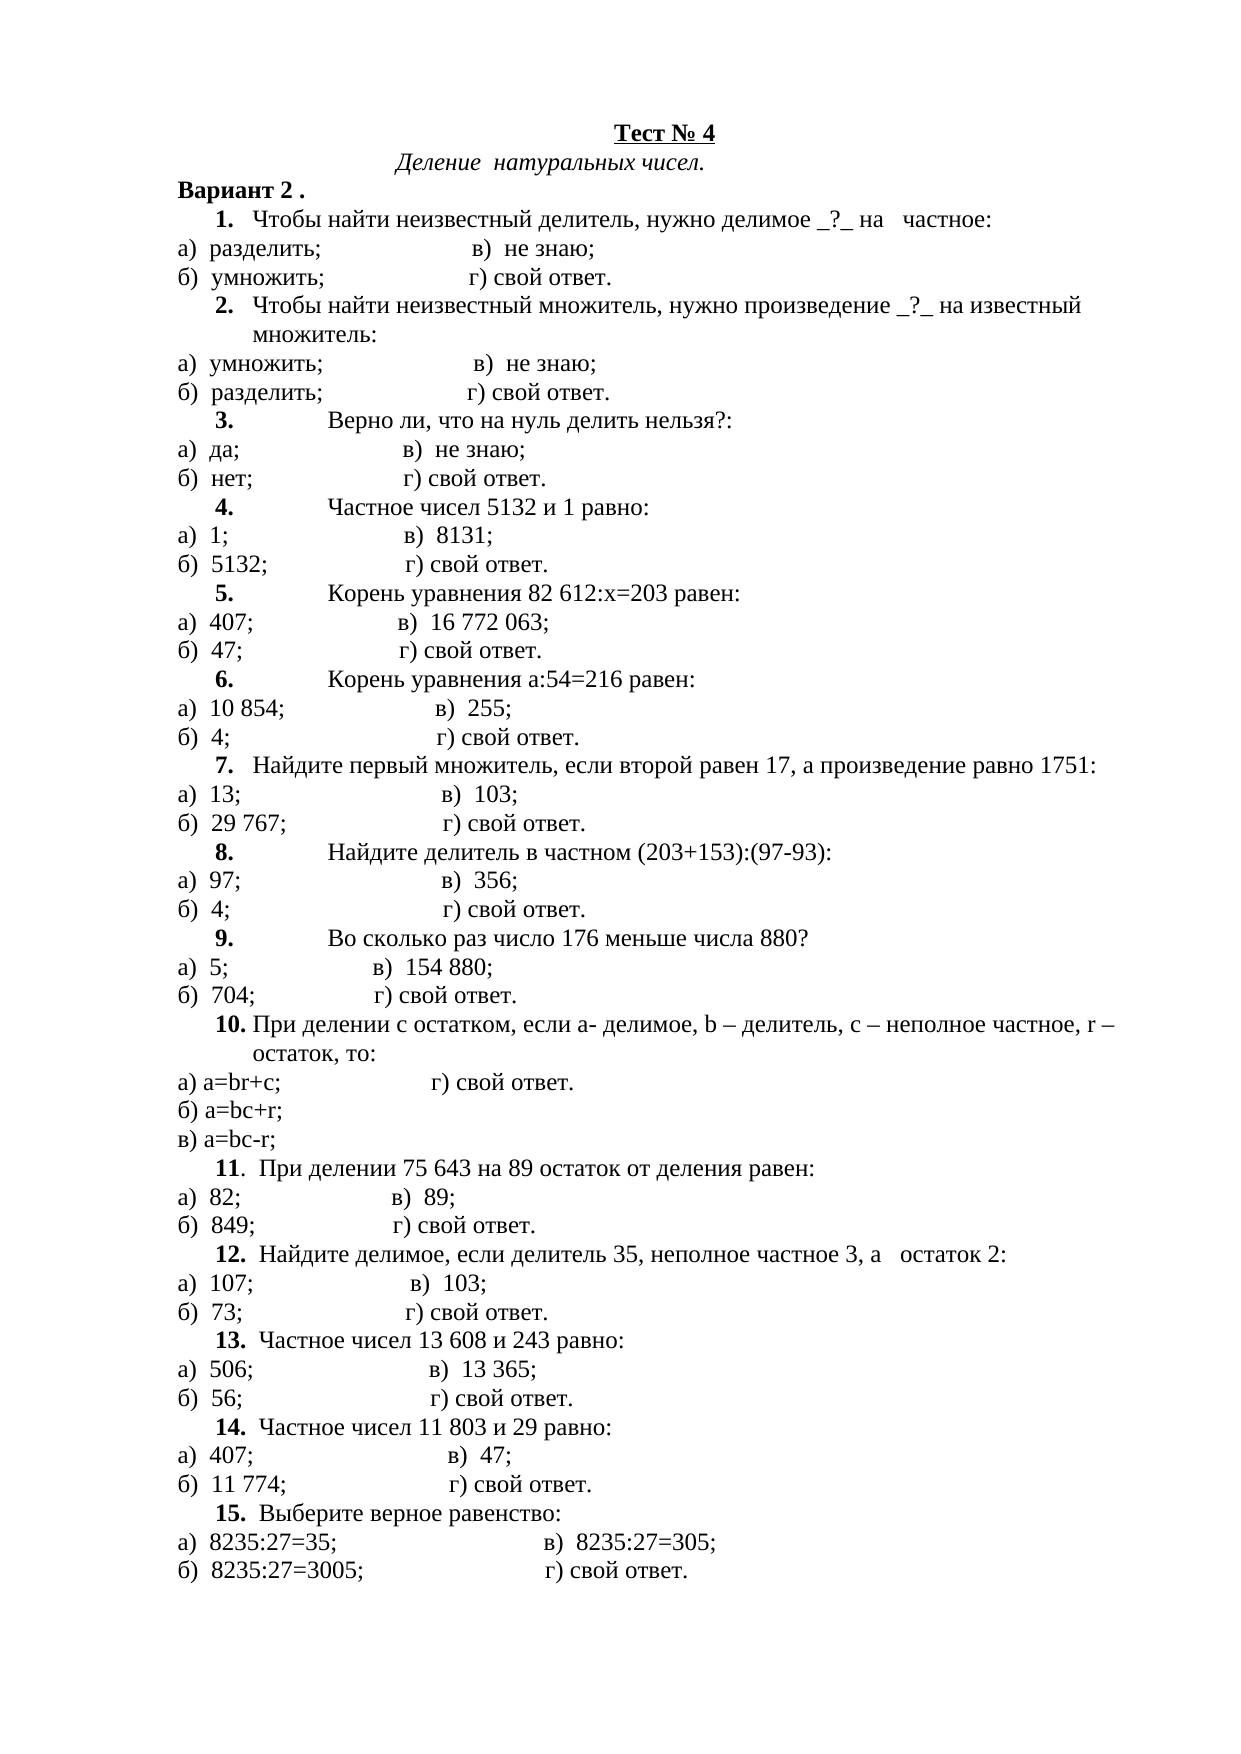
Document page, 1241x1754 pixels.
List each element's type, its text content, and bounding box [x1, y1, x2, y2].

text Вариант 2 . [177, 176, 1152, 204]
text б) 849; г) свой ответ. [177, 1211, 1152, 1239]
text 15. Выберите верное равенство: [215, 1498, 1152, 1527]
text а) 13; в) 103; [177, 779, 1152, 808]
text 13. Частное чисел 13 608 и 243 равно: [215, 1326, 1152, 1354]
text а) 1; в) 8131; [177, 521, 1152, 549]
text а) да; в) не знаю; [177, 434, 1152, 463]
list Найдите первый множитель, если второй равен 17, а произведение равно 1751: [215, 751, 1152, 779]
text а) разделить; в) не знаю; [177, 233, 1152, 262]
text б) 704; г) свой ответ. [177, 981, 1152, 1009]
list Верно ли, что на нуль делить нельзя?: [215, 406, 1152, 434]
text б) 73; г) свой ответ. [177, 1297, 1152, 1326]
text б) 29 767; г) свой ответ. [177, 808, 1152, 837]
list Корень уравнения а:54=216 равен: [215, 664, 1152, 693]
text а) умножить; в) не знаю; [177, 348, 1152, 377]
text б) умножить; г) свой ответ. [177, 262, 1152, 291]
text а) 407; в) 16 772 063; [177, 607, 1152, 636]
list Корень уравнения 82 612:х=203 равен: [215, 578, 1152, 607]
text в) а=bс-r; [177, 1124, 1152, 1153]
text а) 82; в) 89; [177, 1182, 1152, 1211]
text а) 407; в) 47; [177, 1441, 1152, 1469]
list Во сколько раз число 176 меньше числа 880? [215, 923, 1152, 952]
text б) 4; г) свой ответ. [177, 722, 1152, 751]
list При делении с остатком, если а- делимое, b – делитель, с – неполное частное, r – остаток, то: [215, 1009, 1152, 1067]
list Чтобы найти неизвестный множитель, нужно произведение _?_ на известный множитель: [215, 291, 1152, 348]
list Частное чисел 5132 и 1 равно: [215, 492, 1152, 521]
text а) 97; в) 356; [177, 866, 1152, 894]
text б) разделить; г) свой ответ. [177, 377, 1152, 406]
text б) 11 774; г) свой ответ. [177, 1469, 1152, 1498]
list Чтобы найти неизвестный делитель, нужно делимое _?_ на частное: [215, 204, 1152, 233]
text а) 10 854; в) 255; [177, 693, 1152, 722]
text а) 107; в) 103; [177, 1268, 1152, 1297]
text а) 506; в) 13 365; [177, 1354, 1152, 1383]
text 12. Найдите делимое, если делитель 35, неполное частное 3, а остаток 2: [215, 1239, 1152, 1268]
text 11. При делении 75 643 на 89 остаток от деления равен: [177, 1153, 1152, 1182]
text а) 8235:27=35; в) 8235:27=305; [177, 1527, 1152, 1556]
text б) нет; г) свой ответ. [177, 463, 1152, 492]
text а) 5; в) 154 880; [177, 952, 1152, 981]
text Тест № 4 [177, 118, 1152, 147]
text Деление натуральных чисел. [215, 147, 1152, 176]
text а) а=br+с; г) свой ответ. [177, 1067, 1152, 1096]
text б) 5132; г) свой ответ. [177, 549, 1152, 578]
text б) 4; г) свой ответ. [177, 894, 1152, 923]
list Найдите делитель в частном (203+153):(97-93): [215, 837, 1152, 866]
text б) 8235:27=3005; г) свой ответ. [177, 1556, 1152, 1584]
text 14. Частное чисел 11 803 и 29 равно: [177, 1412, 1152, 1441]
text б) а=bс+r; [177, 1096, 1152, 1124]
text б) 47; г) свой ответ. [177, 636, 1152, 664]
text б) 56; г) свой ответ. [177, 1383, 1152, 1412]
